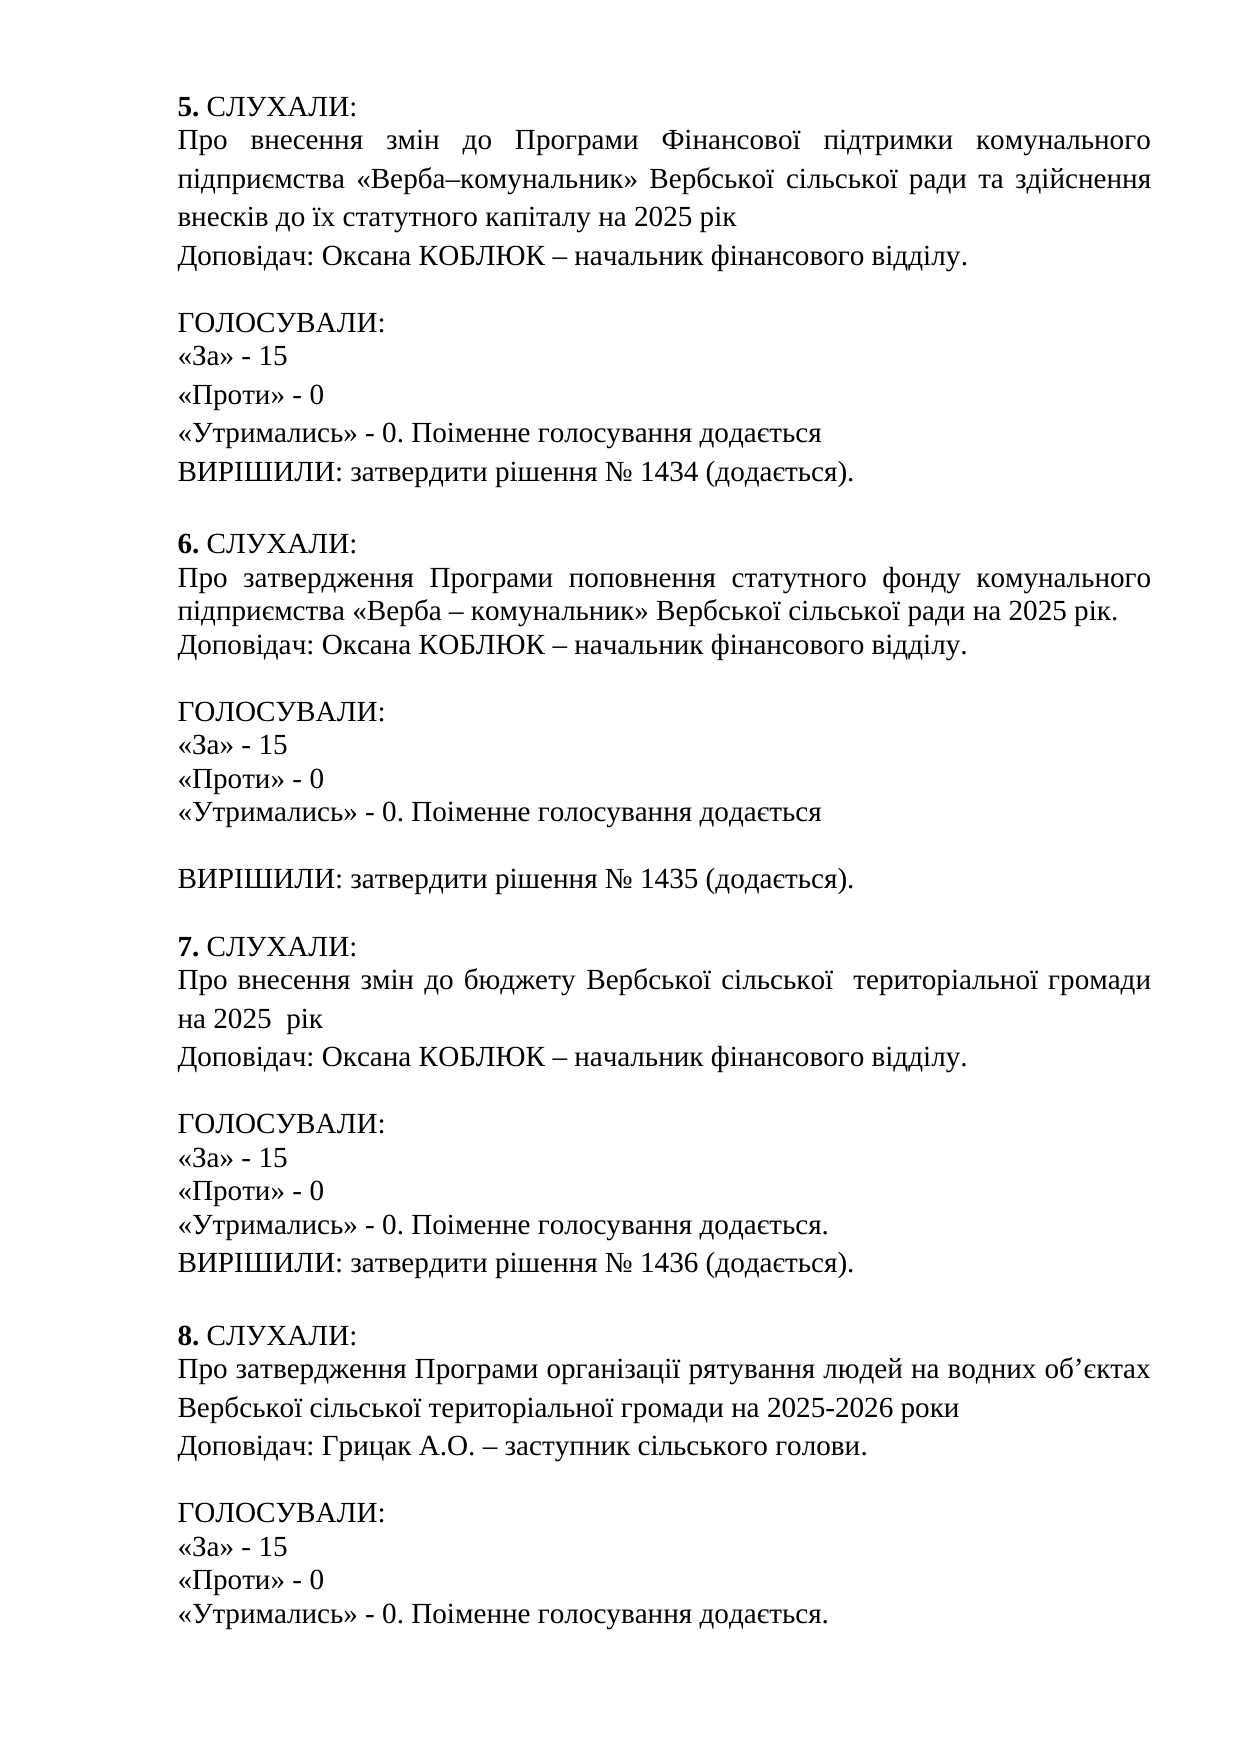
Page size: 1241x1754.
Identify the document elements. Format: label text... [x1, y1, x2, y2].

text «За» - 15 [177, 727, 1152, 761]
text ГОЛОСУВАЛИ: [177, 305, 1152, 338]
text «Утримались» - 0. Поіменне голосування додається. [177, 1207, 1152, 1241]
text «Утримались» - 0. Поіменне голосування додається [177, 416, 1152, 449]
text Доповідач: Оксана КОБЛЮК – начальник фінансового відділу. [177, 627, 1152, 660]
text Доповідач: Оксана КОБЛЮК – начальник фінансового відділу. [177, 238, 1152, 271]
text «Проти» - 0 [177, 761, 1152, 794]
text ГОЛОСУВАЛИ: [177, 1495, 1152, 1529]
text «За» - 15 [177, 1529, 1152, 1562]
text Про внесення змін до бюджету Вербської сільської територіальної громади на 2025 рік [177, 962, 1152, 1034]
text «Проти» - 0 [177, 1562, 1152, 1596]
list 6. СЛУХАЛИ: [177, 526, 1152, 560]
text «За» - 15 [177, 338, 1152, 372]
text ГОЛОСУВАЛИ: [177, 694, 1152, 727]
text «Утримались» - 0. Поіменне голосування додається. [177, 1596, 1152, 1629]
text ГОЛОСУВАЛИ: [177, 1106, 1152, 1140]
text «Утримались» - 0. Поіменне голосування додається [177, 794, 1152, 828]
text ВИРІШИЛИ: затвердити рішення № 1435 (додається). [177, 862, 1152, 895]
list 8. СЛУХАЛИ: [177, 1318, 1152, 1351]
text ВИРІШИЛИ: затвердити рішення № 1436 (додається). [177, 1246, 1152, 1279]
text Про внесення змін до Програми Фінансової підтримки комунального підприємства «Верба–комунальник» Вербської сільської ради та здійснення внесків до їх статутного капіталу на 2025 рік [177, 122, 1152, 233]
text «Проти» - 0 [177, 377, 1152, 411]
text Про затвердження Програми організації рятування людей на водних об’єктах Вербської сільської територіальної громади на 2025-2026 роки [177, 1351, 1152, 1423]
text Доповідач: Оксана КОБЛЮК – начальник фінансового відділу. [177, 1039, 1152, 1073]
list 7. СЛУХАЛИ: [177, 929, 1152, 962]
text Доповідач: Грицак А.О. – заступник сільського голови. [177, 1428, 1152, 1462]
text «За» - 15 [177, 1140, 1152, 1173]
text Про затвердження Програми поповнення статутного фонду комунального підприємства «Верба – комунальник» Вербської сільської ради на 2025 рік. [177, 560, 1152, 627]
text ВИРІШИЛИ: затвердити рішення № 1434 (додається). [177, 454, 1152, 488]
text «Проти» - 0 [177, 1173, 1152, 1207]
list 5. СЛУХАЛИ: [177, 89, 1152, 122]
